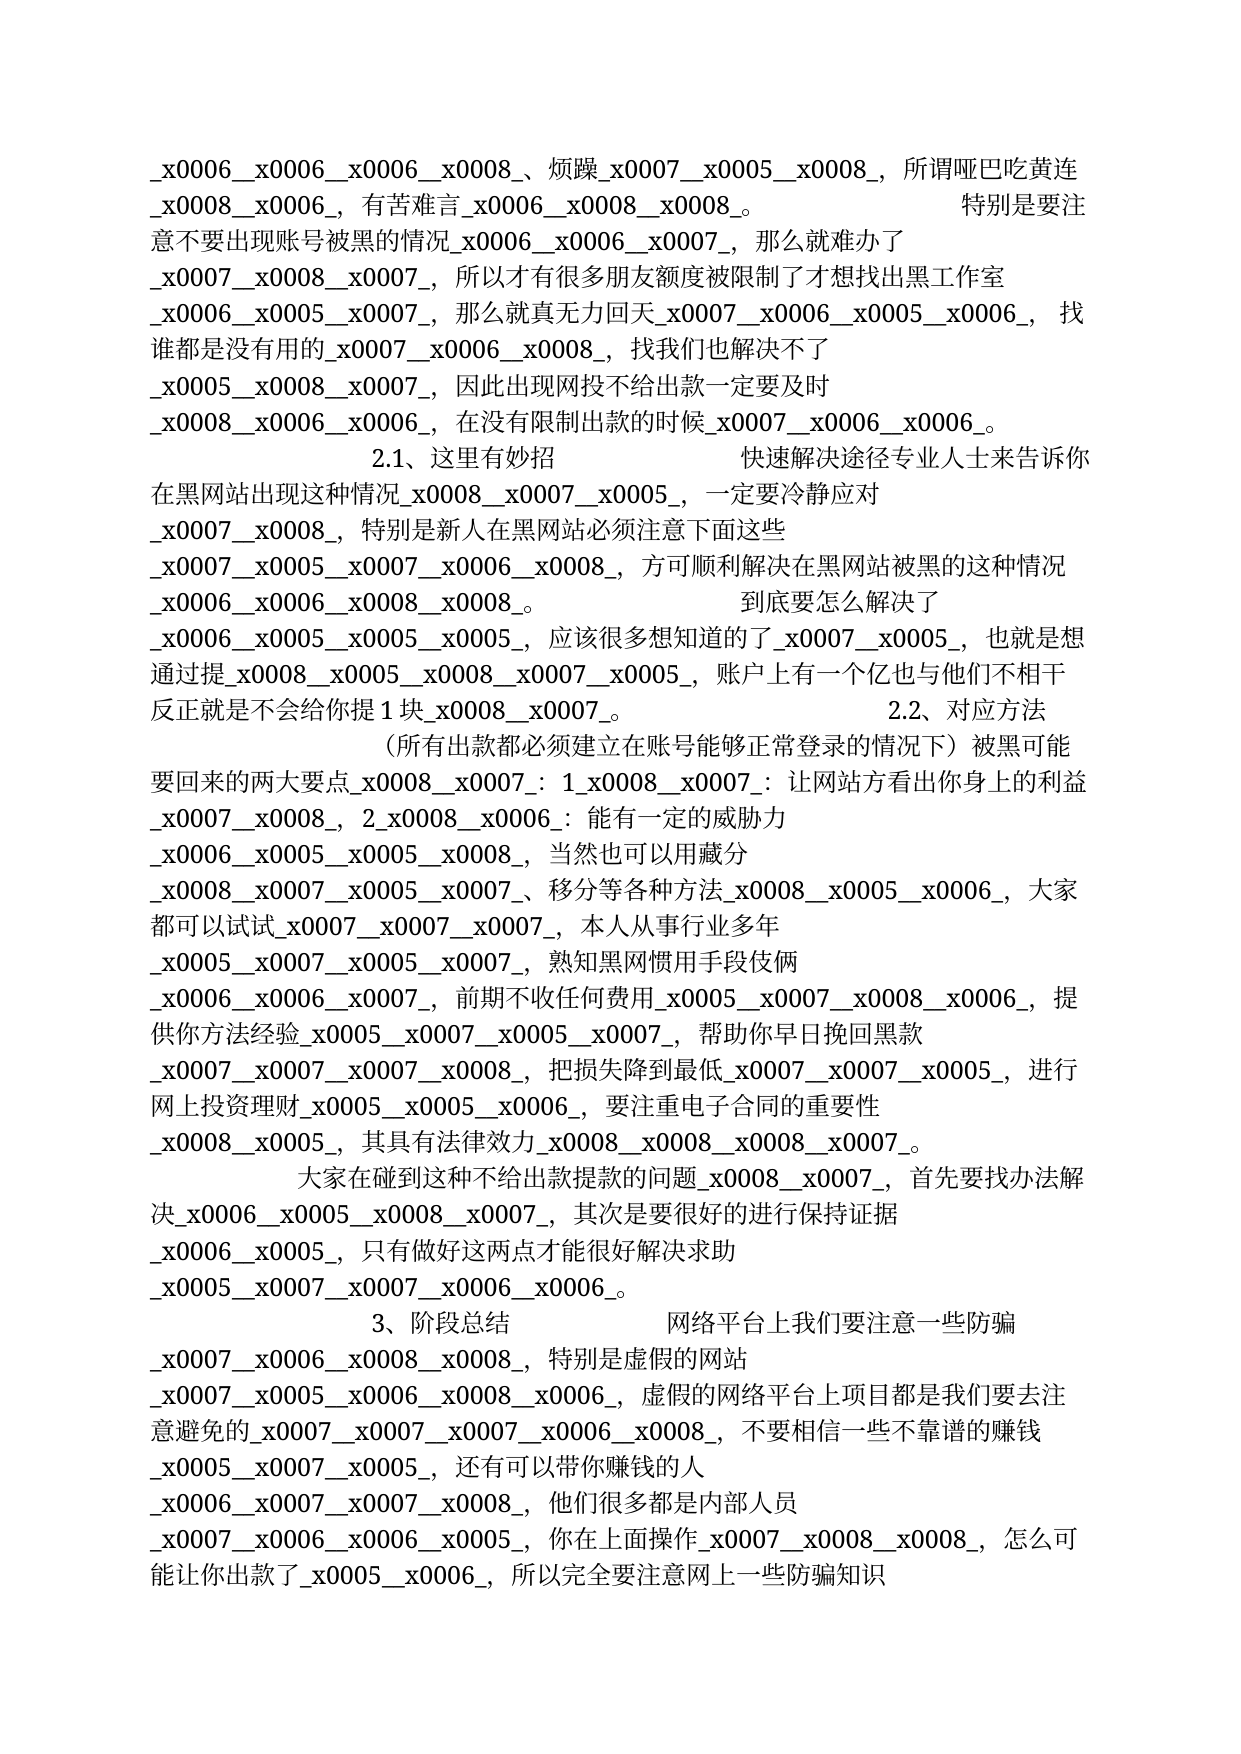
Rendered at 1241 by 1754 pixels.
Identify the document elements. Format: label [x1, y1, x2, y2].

text [150, 150, 1090, 1592]
